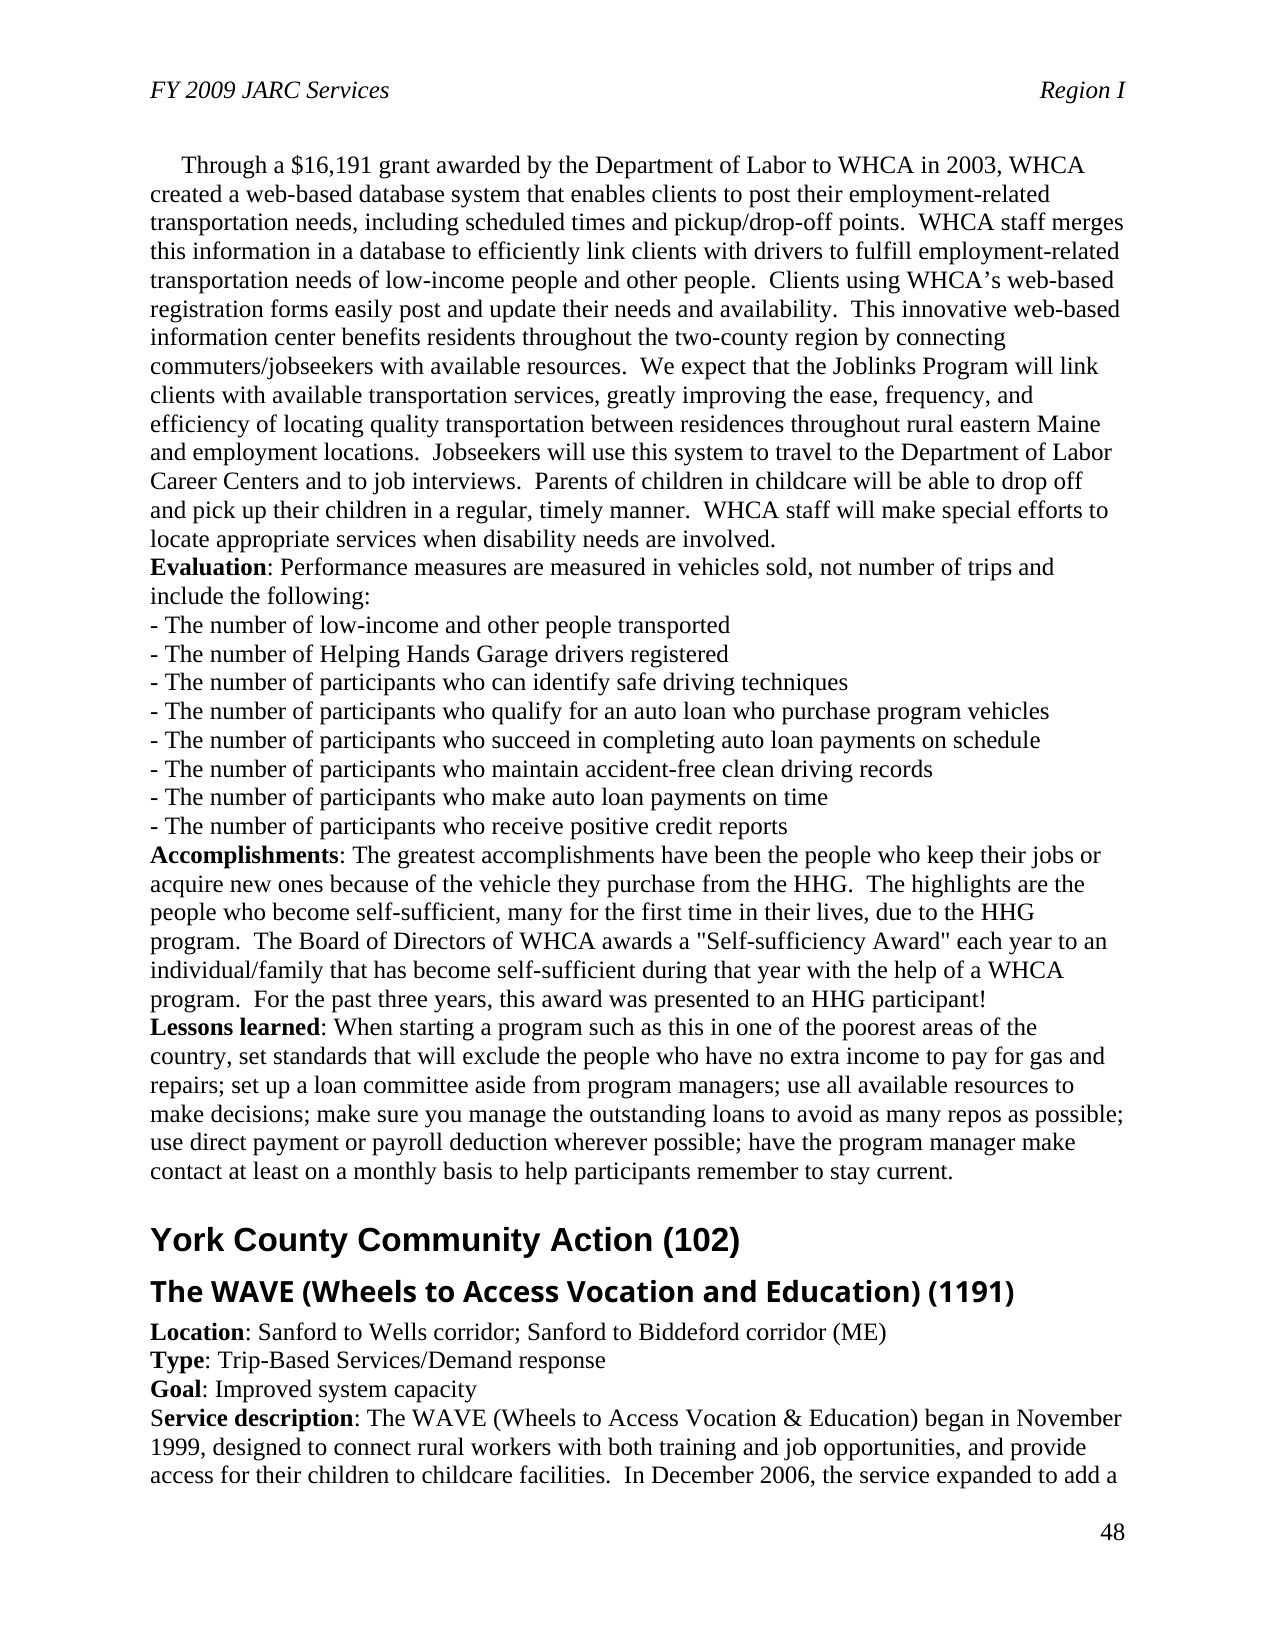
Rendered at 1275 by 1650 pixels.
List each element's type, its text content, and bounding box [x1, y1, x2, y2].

text - The number of participants who can identify safe driving techniques [150, 667, 1125, 696]
text Lessons learned: When starting a program such as this in one of the poorest areas of the country, set standards that will exclude the people who have no extra income to pay for gas and repairs; set up a loan committee aside from program managers; use all available resources to make decisions; make sure you manage the outstanding loans to avoid as many repos as possible; use direct payment or payroll deduction wherever possible; have the program manager make contact at least on a monthly basis to help participants remember to stay current. [150, 1012, 1125, 1185]
subtitle The WAVE (Wheels to Access Vocation and Education) (1191) [150, 1271, 1125, 1311]
text - The number of low-income and other people transported [150, 610, 1125, 639]
text Through a $16,191 grant awarded by the Department of Labor to WHCA in 2003, WHCA created a web-based database system that enables clients to post their employment-related transportation needs, including scheduled times and pickup/drop-off points. WHCA staff merges this information in a database to efficiently link clients with drivers to fulfill employment-related transportation needs of low-income people and other people. Clients using WHCA’s web-based registration forms easily post and update their needs and availability. This innovative web-based information center benefits residents throughout the two-county region by connecting commuters/jobseekers with available resources. We expect that the Joblinks Program will link clients with available transportation services, greatly improving the ease, frequency, and efficiency of locating quality transportation between residences throughout rural eastern Maine and employment locations. Jobseekers will use this system to travel to the Department of Labor Career Centers and to job interviews. Parents of children in childcare will be able to drop off and pick up their children in a regular, timely manner. WHCA staff will make special efforts to locate appropriate services when disability needs are involved. [150, 150, 1125, 552]
text - The number of participants who maintain accident-free clean driving records [150, 754, 1125, 782]
text Type: Trip-Based Services/Demand response [150, 1346, 1125, 1374]
text - The number of participants who qualify for an auto loan who purchase program vehicles [150, 696, 1125, 725]
subtitle York County Community Action (102) [150, 1220, 1125, 1258]
text - The number of participants who make auto loan payments on time [150, 782, 1125, 811]
text - The number of participants who receive positive credit reports [150, 811, 1125, 840]
text Goal: Improved system capacity [150, 1374, 1125, 1403]
text - The number of Helping Hands Garage drivers registered [150, 639, 1125, 667]
text Location: Sanford to Wells corridor; Sanford to Biddeford corridor (ME) [150, 1317, 1125, 1346]
text Evaluation: Performance measures are measured in vehicles sold, not number of trips and include the following: [150, 552, 1125, 610]
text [150, 1403, 1125, 1489]
text Accomplishments: The greatest accomplishments have been the people who keep their jobs or acquire new ones because of the vehicle they purchase from the HHG. The highlights are the people who become self-sufficient, many for the first time in their lives, due to the HHG program. The Board of Directors of WHCA awards a "Self-sufficiency Award" each year to an individual/family that has become self-sufficient during that year with the help of a WHCA program. For the past three years, this award was presented to an HHG participant! [150, 840, 1125, 1012]
text - The number of participants who succeed in completing auto loan payments on schedule [150, 725, 1125, 754]
